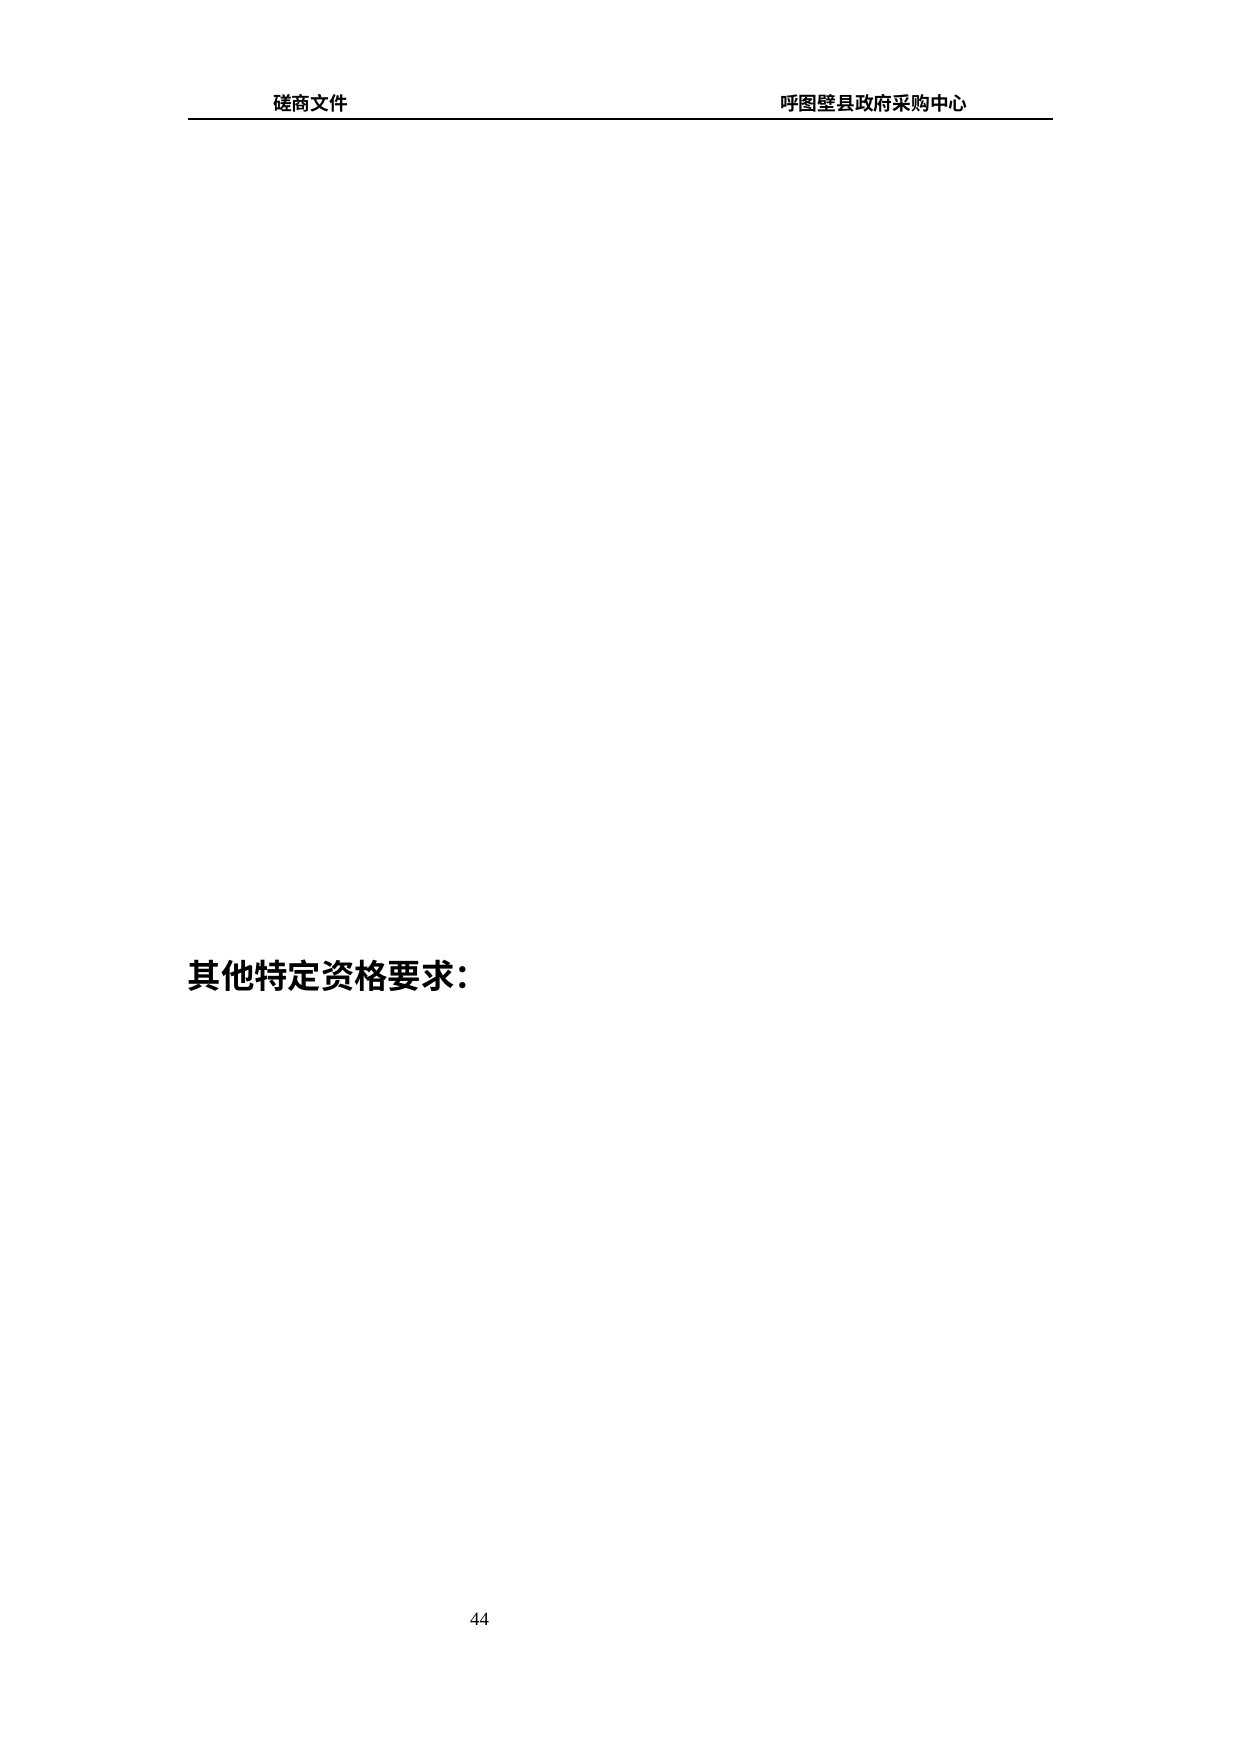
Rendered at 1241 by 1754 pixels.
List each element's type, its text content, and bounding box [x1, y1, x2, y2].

text 其他特定资格要求： [187, 942, 1053, 1007]
